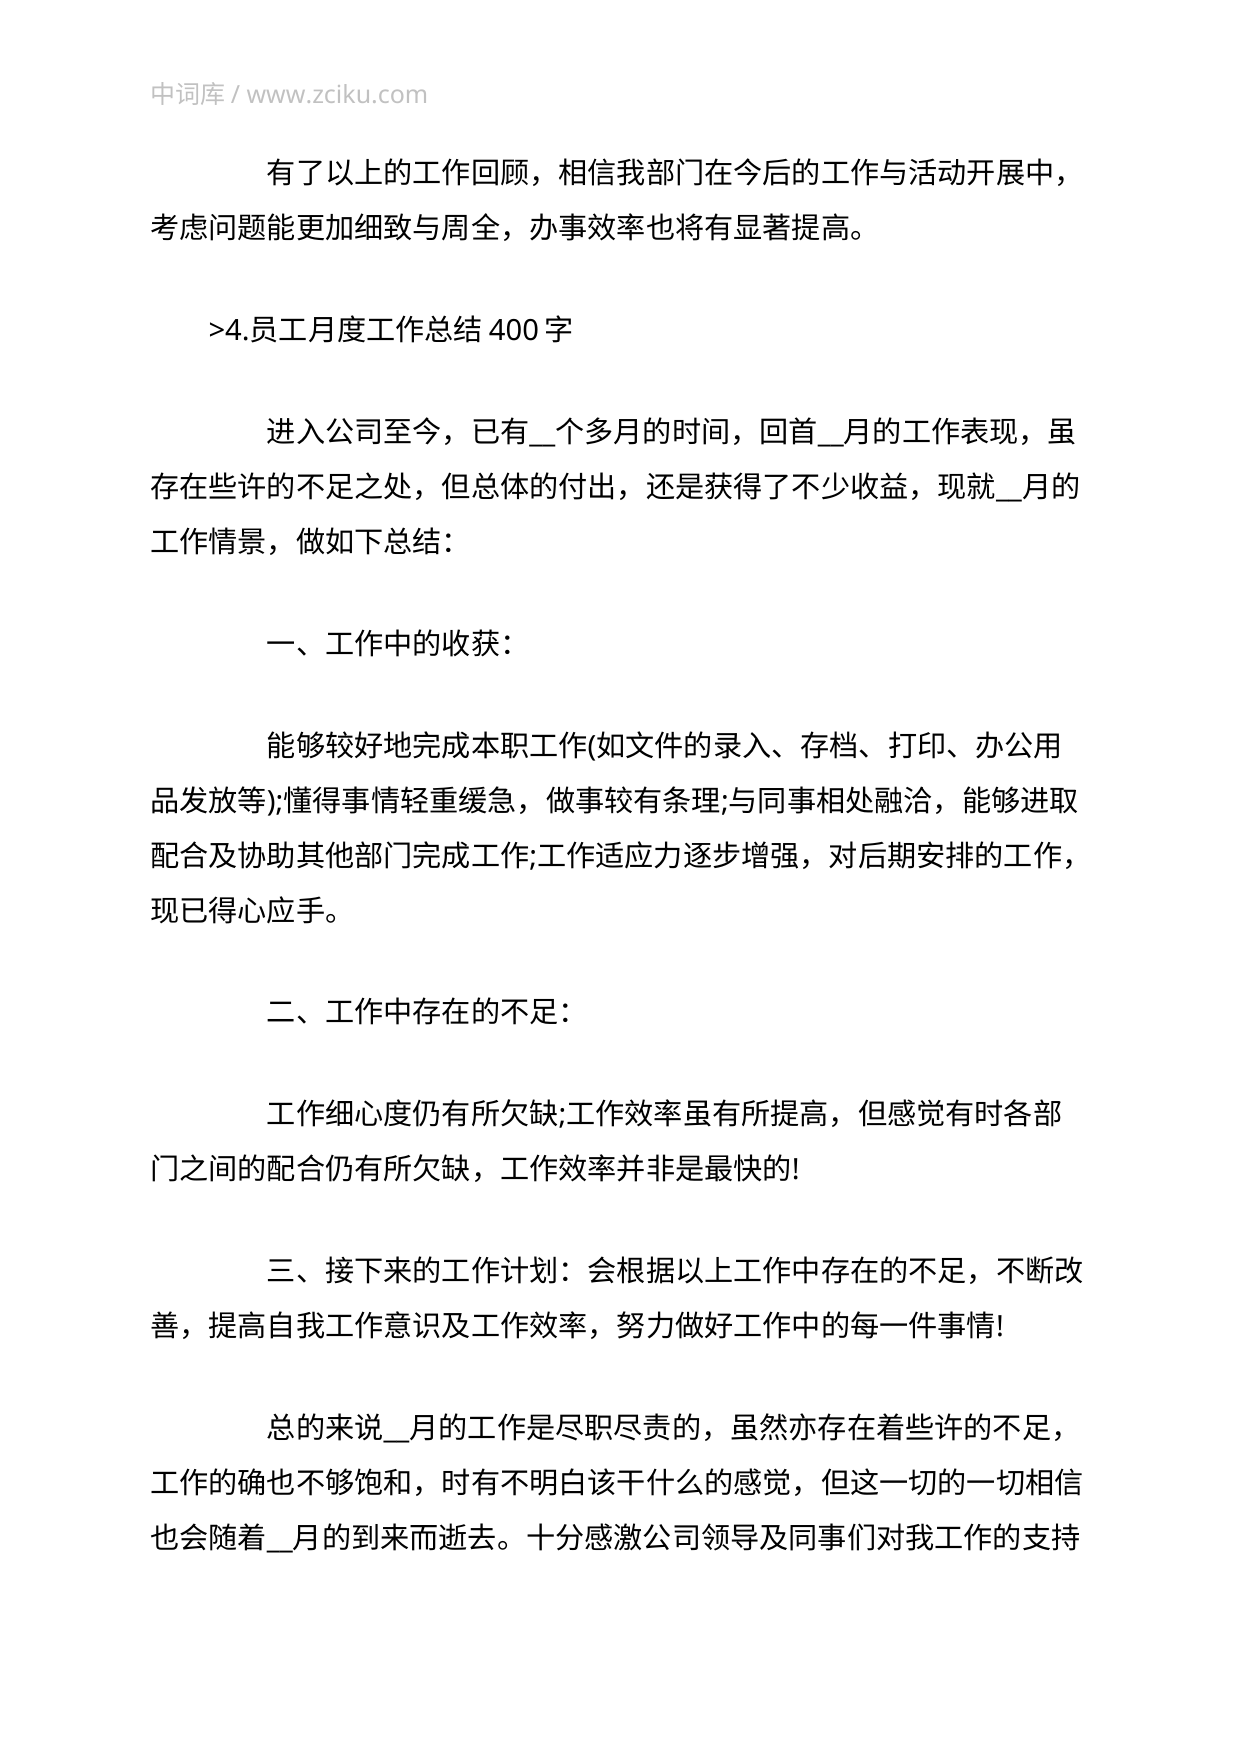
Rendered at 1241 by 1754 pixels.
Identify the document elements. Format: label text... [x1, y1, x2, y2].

text 二、工作中存在的不足： [150, 989, 1090, 1031]
text 进入公司至今，已有__个多月的时间，回首__月的工作表现，虽存在些许的不足之处，但总体的付出，还是获得了不少收益，现就__月的工作情景，做如下总结： [150, 409, 1090, 561]
text >4.员工月度工作总结400字 [150, 307, 1090, 349]
text 一、工作中的收获： [150, 620, 1090, 663]
text 工作细心度仍有所欠缺;工作效率虽有所提高，但感觉有时各部门之间的配合仍有所欠缺，工作效率并非是最快的! [150, 1091, 1090, 1188]
text 能够较好地完成本职工作(如文件的录入、存档、打印、办公用品发放等);懂得事情轻重缓急，做事较有条理;与同事相处融洽，能够进取配合及协助其他部门完成工作;工作适应力逐步增强，对后期安排的工作，现已得心应手。 [150, 722, 1090, 929]
text 有了以上的工作回顾，相信我部门在今后的工作与活动开展中，考虑问题能更加细致与周全，办事效率也将有显著提高。 [150, 150, 1090, 247]
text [150, 1404, 1090, 1557]
text 三、接下来的工作计划：会根据以上工作中存在的不足，不断改善，提高自我工作意识及工作效率，努力做好工作中的每一件事情! [150, 1248, 1090, 1345]
